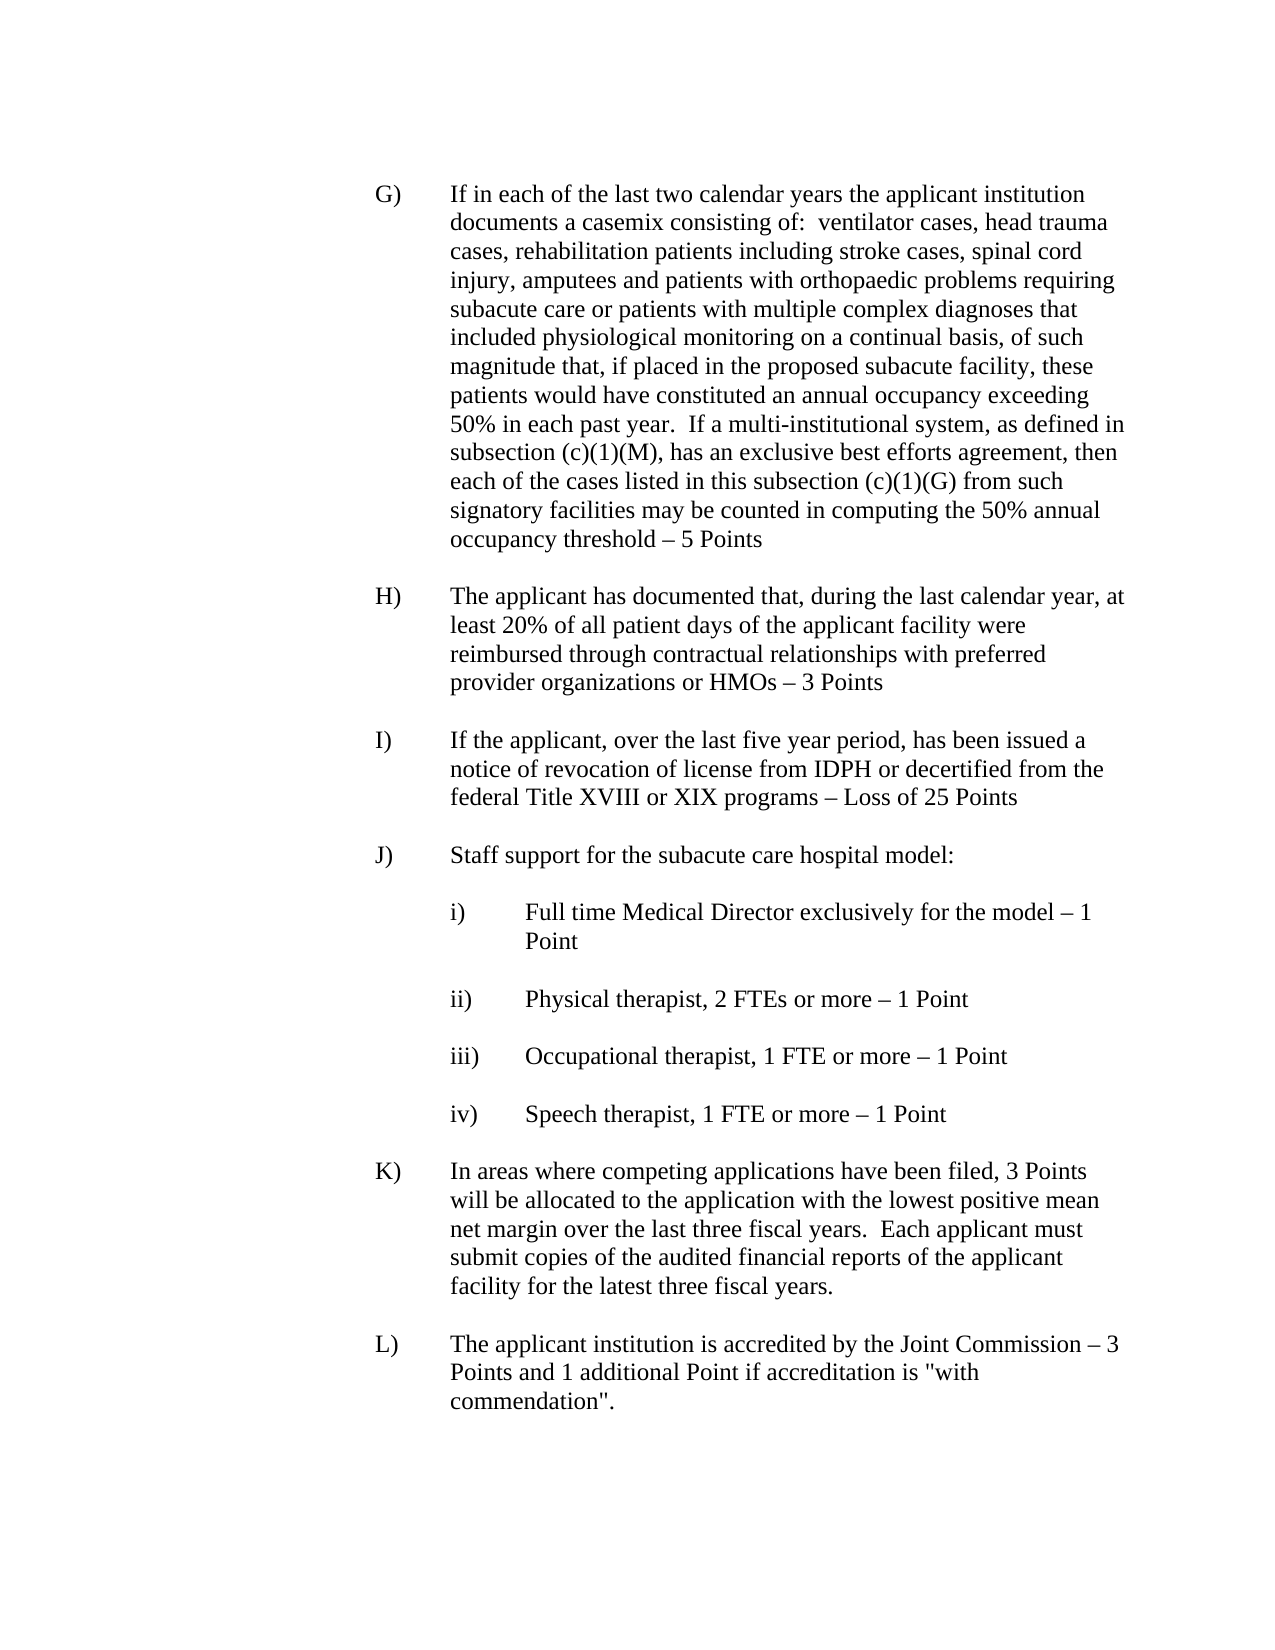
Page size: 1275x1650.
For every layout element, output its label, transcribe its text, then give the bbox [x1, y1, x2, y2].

text I) If the applicant, over the last five year period, has been issued a notice of revocation of license from IDPH or decertified from the federal Title XVIII or XIX programs – Loss of 25 Points [375, 725, 1125, 811]
text i) Full time Medical Director exclusively for the model – 1 Point [450, 897, 1125, 955]
text H) The applicant has documented that, during the last calendar year, at least 20% of all patient days of the applicant facility were reimbursed through contractual relationships with preferred provider organizations or HMOs – 3 Points [375, 581, 1125, 696]
text iv) Speech therapist, 1 FTE or more – 1 Point [450, 1099, 1125, 1127]
text J) Staff support for the subacute care hospital model: [375, 840, 1125, 869]
text K) In areas where competing applications have been filed, 3 Points will be allocated to the application with the lowest positive mean net margin over the last three fiscal years. Each applicant must submit copies of the audited financial reports of the applicant facility for the latest three fiscal years. [375, 1156, 1125, 1300]
text iii) Occupational therapist, 1 FTE or more – 1 Point [450, 1041, 1125, 1070]
text L) The applicant institution is accredited by the Joint Commission – 3 Points and 1 additional Point if accreditation is "with commendation". [375, 1329, 1125, 1415]
text ii) Physical therapist, 2 FTEs or more – 1 Point [450, 984, 1125, 1012]
text G) If in each of the last two calendar years the applicant institution documents a casemix consisting of: ventilator cases, head trauma cases, rehabilitation patients including stroke cases, spinal cord injury, amputees and patients with orthopaedic problems requiring subacute care or patients with multiple complex diagnoses that included physiological monitoring on a continual basis, of such magnitude that, if placed in the proposed subacute facility, these patients would have constituted an annual occupancy exceeding 50% in each past year. If a multi-institutional system, as defined in subsection (c)(1)(M), has an exclusive best efforts agreement, then each of the cases listed in this subsection (c)(1)(G) from such signatory facilities may be counted in computing the 50% annual occupancy threshold – 5 Points [375, 179, 1125, 552]
